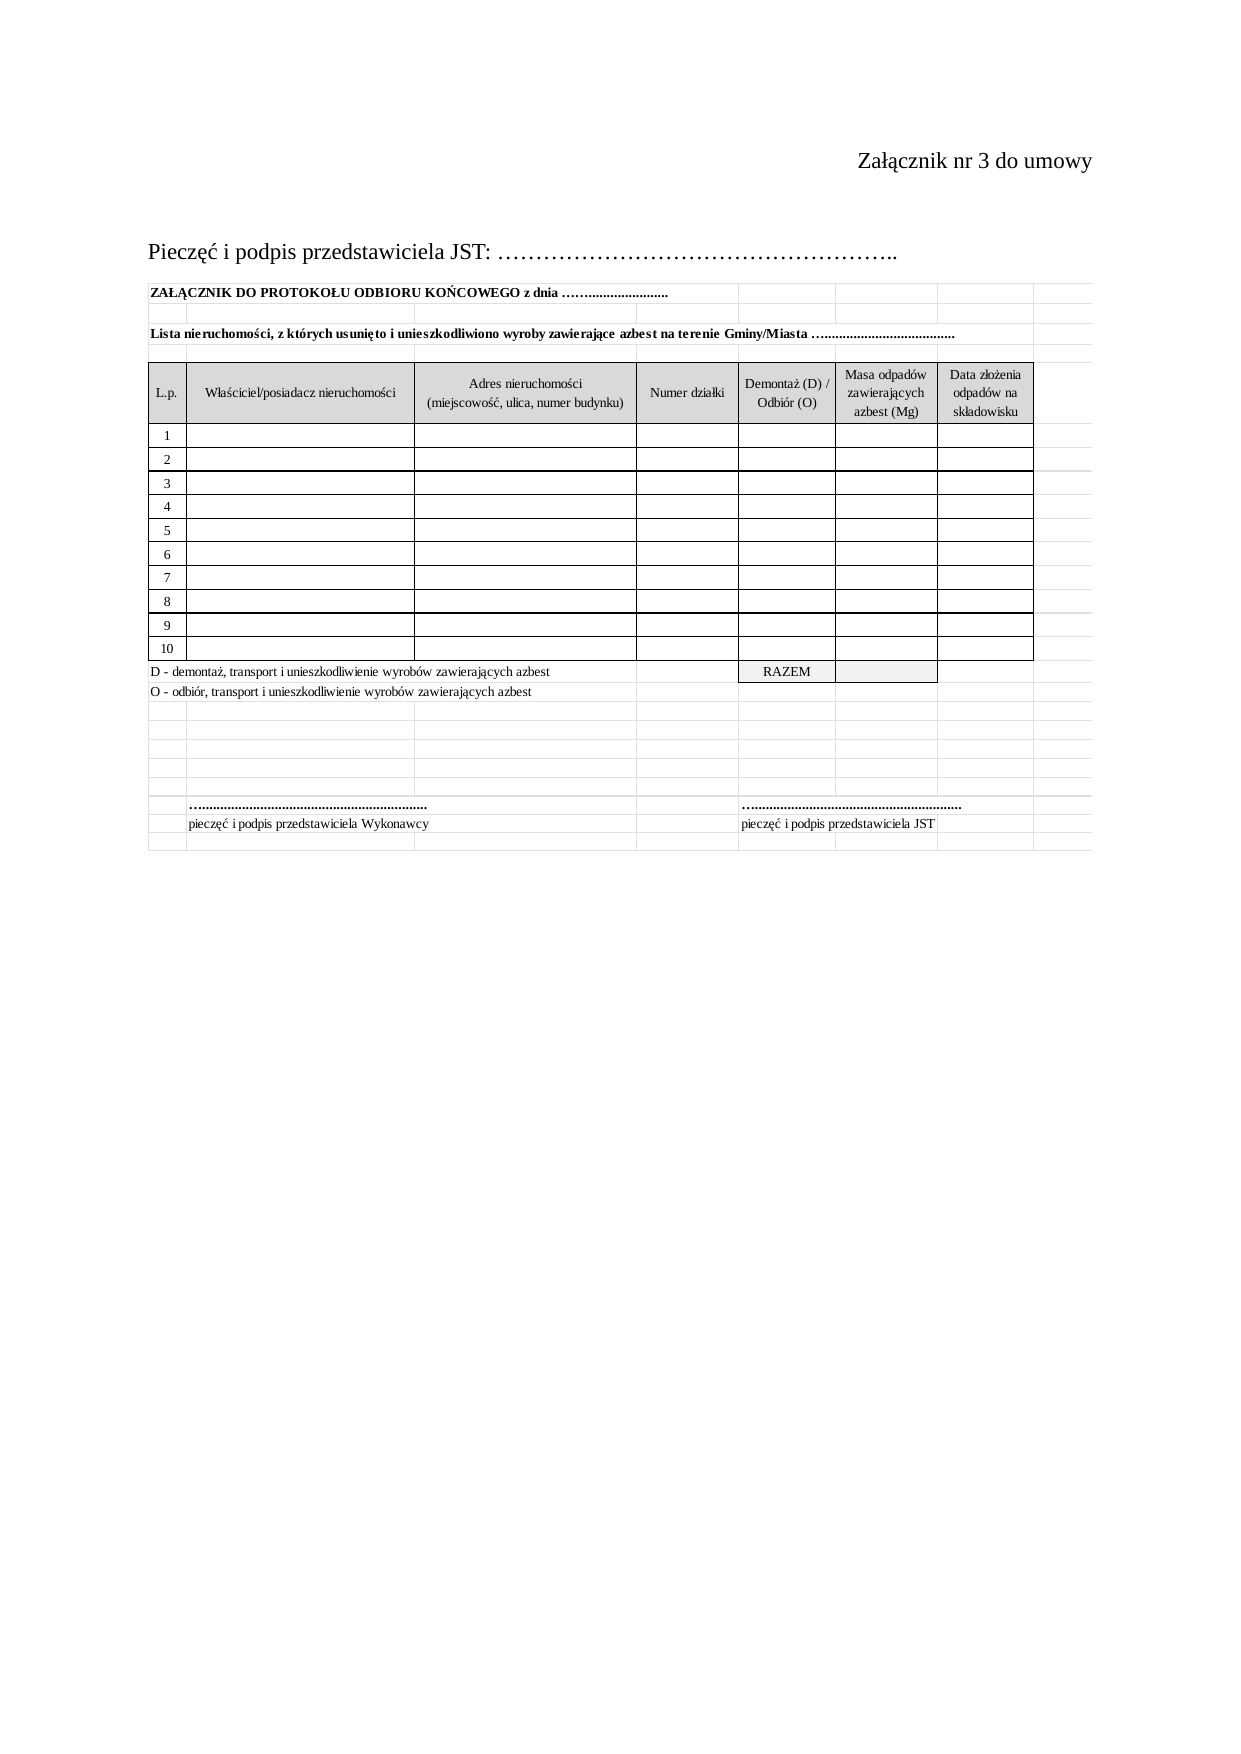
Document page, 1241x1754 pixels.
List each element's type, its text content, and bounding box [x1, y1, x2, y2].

text Pieczęć i podpis przedstawiciela JST: …………………………………………….. [148, 238, 1093, 264]
text Załącznik nr 3 do umowy [148, 148, 1093, 174]
